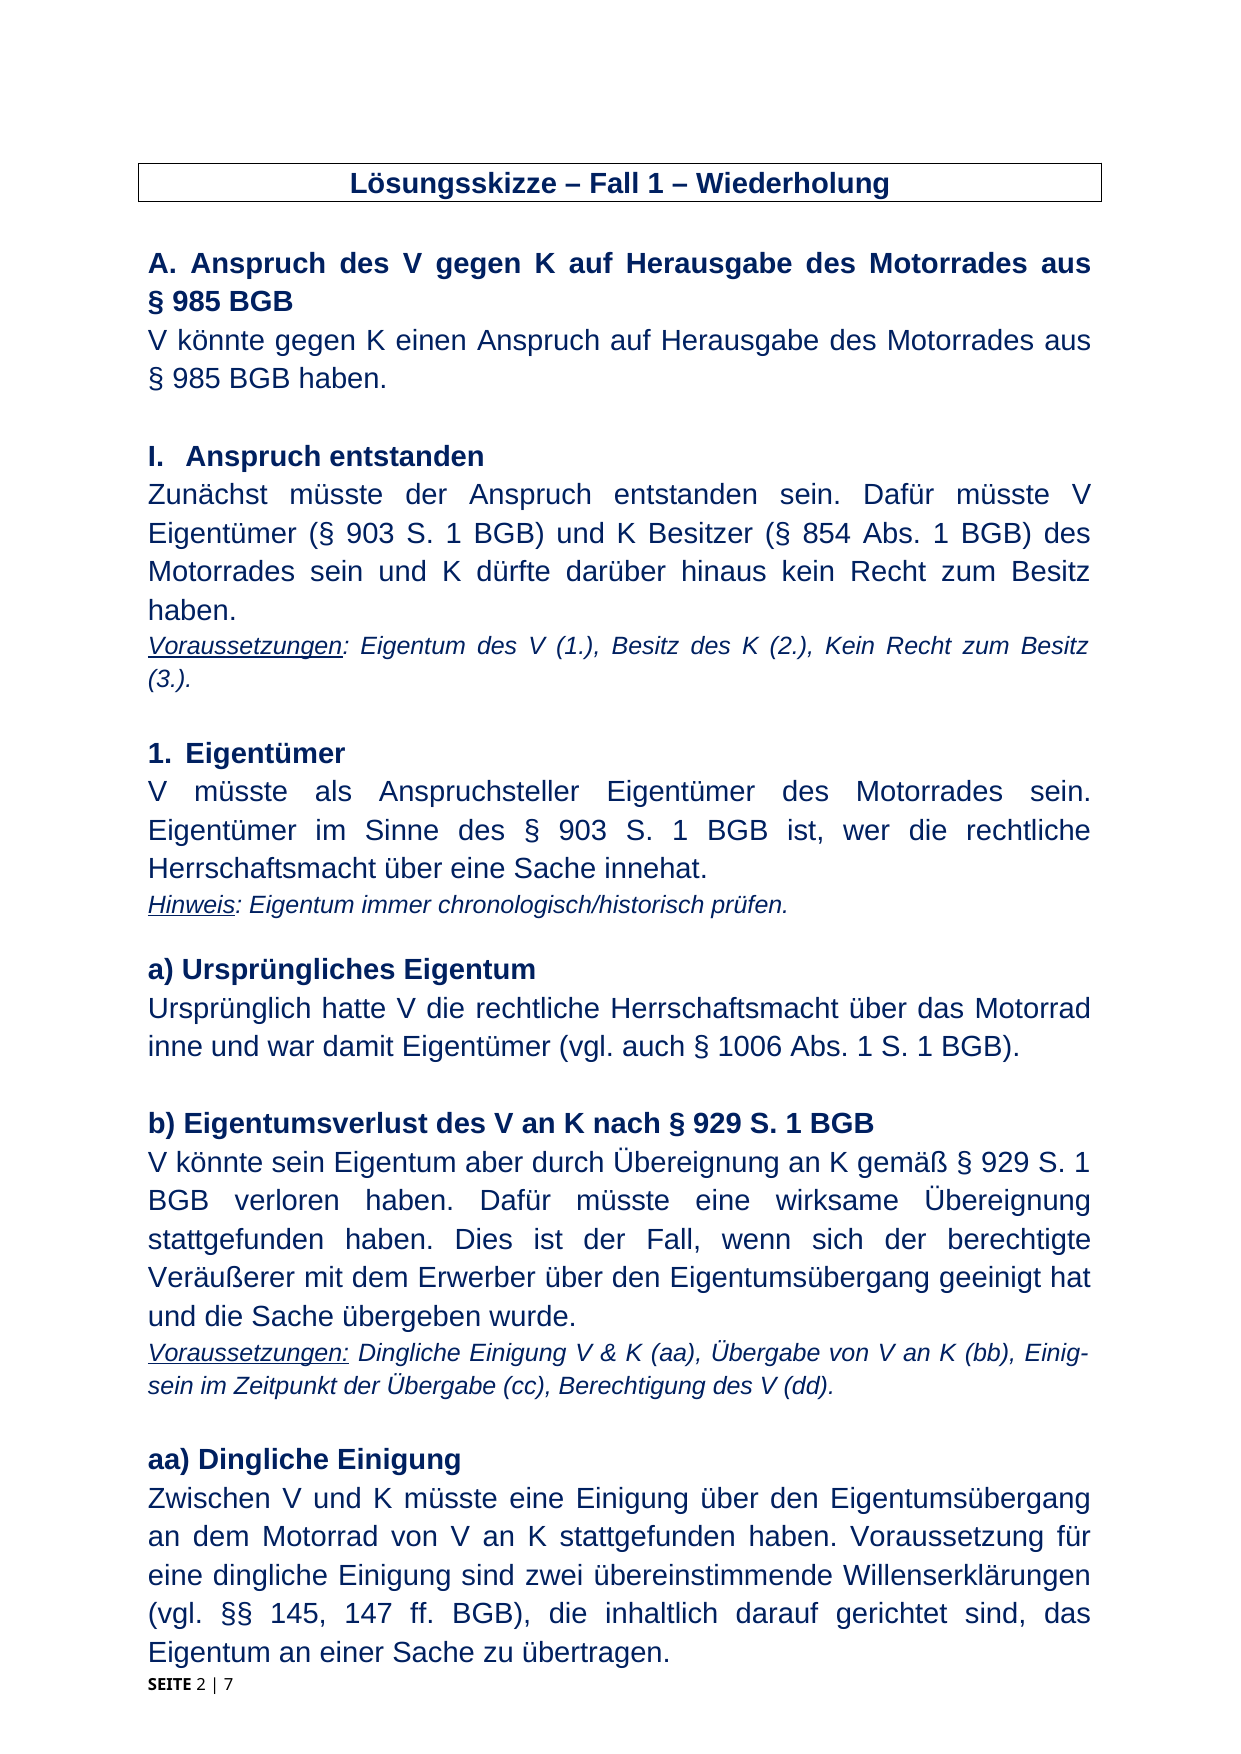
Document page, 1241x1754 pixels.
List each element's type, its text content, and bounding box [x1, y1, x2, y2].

text Zwischen V und K müsste eine Einigung über den Eigentumsübergang an dem Motorrad von V an K stattgefunden haben. Voraussetzung für eine dingliche Einigung sind zwei übereinstimmende Willenserklärungen (vgl. §§ 145, 147 ff. BGB), die inhaltlich darauf gerichtet sind, das Eigentum an einer Sache zu übertragen. [148, 1481, 1093, 1668]
list Eigentümer [148, 736, 1093, 769]
text Lösungsskizze – Fall 1 – Wiederholung [139, 164, 1101, 201]
text Hinweis: Eigentum immer chronologisch/historisch prüfen. [148, 890, 1093, 919]
text Voraussetzungen: Dingliche Einigung V & K (aa), Übergabe von V an K (bb), Einig-sein im Zeitpunkt der Übergabe (cc), Berechtigung des V (dd). [148, 1338, 1093, 1399]
text b) Eigentumsverlust des V an K nach § 929 S. 1 BGB [148, 1106, 1093, 1140]
text Ursprünglich hatte V die rechtliche Herrschaftsmacht über das Motorrad inne und war damit Eigentümer (vgl. auch § 1006 Abs. 1 S. 1 BGB). [148, 991, 1093, 1063]
text V könnte sein Eigentum aber durch Übereignung an K gemäß § 929 S. 1 BGB verloren haben. Dafür müsste eine wirksame Übereignung stattgefunden haben. Dies ist der Fall, wenn sich der berechtigte Veräußerer mit dem Erwerber über den Eigentumsübergang geeinigt hat und die Sache übergeben wurde. [148, 1145, 1093, 1333]
text aa) Dingliche Einigung [148, 1442, 1093, 1476]
text a) Ursprüngliches Eigentum [148, 952, 1093, 986]
text V müsste als Anspruchsteller Eigentümer des Motorrades sein. Eigentümer im Sinne des § 903 S. 1 BGB ist, wer die rechtliche Herrschaftsmacht über eine Sache innehat. [148, 774, 1093, 885]
text V könnte gegen K einen Anspruch auf Herausgabe des Motorrades aus § 985 BGB haben. [148, 323, 1093, 395]
text Voraussetzungen: Eigentum des V (1.), Besitz des K (2.), Kein Recht zum Besitz (3.). [148, 631, 1093, 693]
text Zunächst müsste der Anspruch entstanden sein. Dafür müsste V Eigentümer (§ 903 S. 1 BGB) und K Besitzer (§ 854 Abs. 1 BGB) des Motorrades sein und K dürfte darüber hinaus kein Recht zum Besitz haben. [148, 477, 1093, 626]
text A. Anspruch des V gegen K auf Herausgabe des Motorrades aus § 985 BGB [148, 246, 1093, 318]
list Anspruch entstanden [148, 438, 1093, 472]
